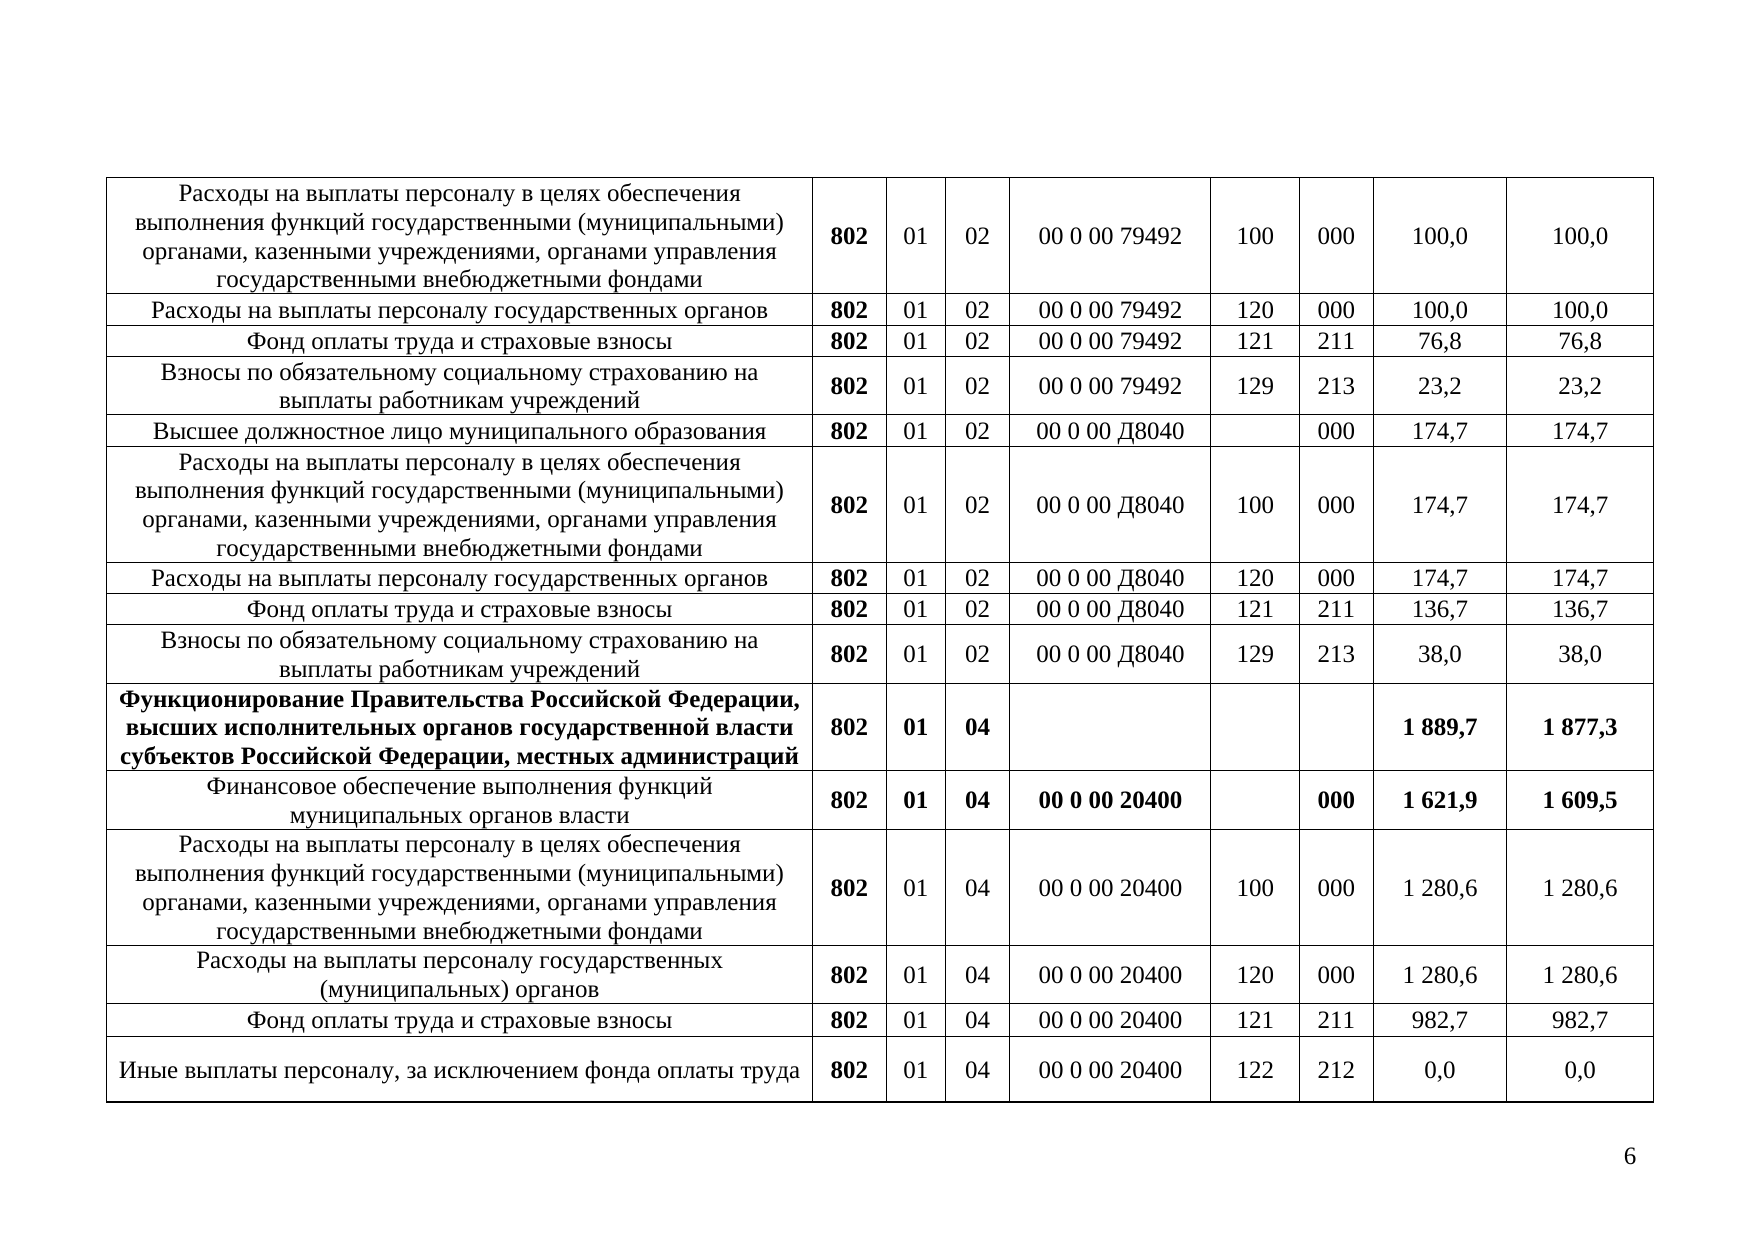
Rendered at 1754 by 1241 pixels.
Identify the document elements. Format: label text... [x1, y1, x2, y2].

table_cell 1 621,9 [1374, 771, 1506, 828]
table_cell 00 0 00 Д8040 [1010, 563, 1210, 593]
table_cell 129 [1211, 357, 1299, 414]
table_cell Взносы по обязательному социальному страхованию на выплаты работникам учреждений [107, 625, 812, 683]
table_cell 00 0 00 20400 [1010, 830, 1210, 944]
table_cell 174,7 [1507, 563, 1653, 593]
table_cell 802 [813, 1037, 886, 1101]
table_cell 000 [1300, 294, 1373, 324]
table_cell 1 280,6 [1507, 946, 1653, 1003]
table_cell 00 0 00 79492 [1010, 294, 1210, 324]
table_cell 129 [1211, 625, 1299, 683]
table_cell 213 [1300, 357, 1373, 414]
table_cell 04 [946, 1004, 1009, 1036]
table_cell 02 [946, 415, 1009, 446]
table_cell 02 [946, 357, 1009, 414]
table_cell 04 [946, 771, 1009, 828]
table_cell 100,0 [1507, 178, 1653, 293]
table_cell 02 [946, 294, 1009, 324]
table_cell 136,7 [1507, 594, 1653, 624]
table_cell 982,7 [1507, 1004, 1653, 1036]
table_cell 121 [1211, 594, 1299, 624]
table_cell 01 [887, 946, 945, 1003]
table_cell 00 0 00 Д8040 [1010, 447, 1210, 562]
table_cell 121 [1211, 326, 1299, 356]
table_cell Фонд оплаты труда и страховые взносы [107, 1004, 812, 1036]
table_cell 02 [946, 594, 1009, 624]
table_cell 1 280,6 [1507, 830, 1653, 944]
table_cell 00 0 00 Д8040 [1010, 415, 1210, 446]
table_cell 00 0 00 20400 [1010, 771, 1210, 828]
table_cell 01 [887, 326, 945, 356]
table_cell 802 [813, 294, 886, 324]
table_cell 01 [887, 178, 945, 293]
table_cell 000 [1300, 830, 1373, 944]
table_cell 38,0 [1507, 625, 1653, 683]
table_cell 01 [887, 594, 945, 624]
table_cell 174,7 [1374, 415, 1506, 446]
table_cell 01 [887, 294, 945, 324]
table_cell [1010, 684, 1210, 770]
table_cell 1 877,3 [1507, 684, 1653, 770]
table_cell 213 [1300, 625, 1373, 683]
table_cell 122 [1211, 1037, 1299, 1101]
table_cell 04 [946, 946, 1009, 1003]
table_cell 01 [887, 1037, 945, 1101]
table_cell 76,8 [1507, 326, 1653, 356]
table_cell 802 [813, 415, 886, 446]
table_cell 802 [813, 625, 886, 683]
table_cell 00 0 00 20400 [1010, 1004, 1210, 1036]
table_cell [1211, 415, 1299, 446]
table_cell 802 [813, 594, 886, 624]
table_cell [1211, 684, 1299, 770]
table_cell 00 0 00 79492 [1010, 357, 1210, 414]
table_cell 23,2 [1374, 357, 1506, 414]
table_cell Финансовое обеспечение выполнения функций муниципальных органов власти [107, 771, 812, 828]
table_cell 02 [946, 447, 1009, 562]
table_cell 211 [1300, 1004, 1373, 1036]
table_cell 01 [887, 415, 945, 446]
table_cell 0,0 [1374, 1037, 1506, 1101]
table_cell 211 [1300, 594, 1373, 624]
table_cell 01 [887, 771, 945, 828]
table_cell 04 [946, 1037, 1009, 1101]
table_cell 01 [887, 625, 945, 683]
table_cell 174,7 [1507, 415, 1653, 446]
table_cell 136,7 [1374, 594, 1506, 624]
table_cell 000 [1300, 178, 1373, 293]
table_cell 802 [813, 830, 886, 944]
table_cell 0,0 [1507, 1037, 1653, 1101]
table_cell 100 [1211, 830, 1299, 944]
table_cell 120 [1211, 563, 1299, 593]
table_cell 00 0 00 Д8040 [1010, 594, 1210, 624]
table_cell 02 [946, 178, 1009, 293]
table_cell 01 [887, 447, 945, 562]
table_cell 1 889,7 [1374, 684, 1506, 770]
table_cell 01 [887, 563, 945, 593]
table_cell [1300, 684, 1373, 770]
table_cell 000 [1300, 946, 1373, 1003]
table_cell Иные выплаты персоналу, за исключением фонда оплаты труда [107, 1037, 812, 1101]
table_cell 76,8 [1374, 326, 1506, 356]
table_cell 02 [946, 563, 1009, 593]
table_cell 100,0 [1507, 294, 1653, 324]
table_cell 802 [813, 178, 886, 293]
table_cell 02 [946, 326, 1009, 356]
table_cell 04 [946, 684, 1009, 770]
table_cell 1 280,6 [1374, 946, 1506, 1003]
table_cell 121 [1211, 1004, 1299, 1036]
table_cell 000 [1300, 771, 1373, 828]
table_cell 174,7 [1374, 563, 1506, 593]
table_cell Высшее должностное лицо муниципального образования [107, 415, 812, 446]
table_cell 01 [887, 684, 945, 770]
table_cell 174,7 [1374, 447, 1506, 562]
table_cell 802 [813, 563, 886, 593]
table_cell 01 [887, 830, 945, 944]
table_cell 04 [946, 830, 1009, 944]
table_cell 211 [1300, 326, 1373, 356]
table_cell 802 [813, 326, 886, 356]
table_cell [1211, 771, 1299, 828]
table_cell 00 0 00 79492 [1010, 178, 1210, 293]
table_cell 802 [813, 357, 886, 414]
table_cell 00 0 00 20400 [1010, 1037, 1210, 1101]
table_cell 1 609,5 [1507, 771, 1653, 828]
table_cell Расходы на выплаты персоналу государственных органов [107, 294, 812, 324]
table_cell 000 [1300, 563, 1373, 593]
table_cell Расходы на выплаты персоналу государственных (муниципальных) органов [107, 946, 812, 1003]
table_cell Взносы по обязательному социальному страхованию на выплаты работникам учреждений [107, 357, 812, 414]
table_cell 00 0 00 79492 [1010, 326, 1210, 356]
table_cell 982,7 [1374, 1004, 1506, 1036]
table_cell 802 [813, 946, 886, 1003]
table_cell 100,0 [1374, 294, 1506, 324]
table_cell 000 [1300, 415, 1373, 446]
table_cell 802 [813, 771, 886, 828]
table_cell 23,2 [1507, 357, 1653, 414]
table_cell 802 [813, 684, 886, 770]
table_cell 100 [1211, 178, 1299, 293]
table_cell 802 [813, 1004, 886, 1036]
table_cell 100,0 [1374, 178, 1506, 293]
table_cell 01 [887, 1004, 945, 1036]
table_cell 802 [813, 447, 886, 562]
table_cell 1 280,6 [1374, 830, 1506, 944]
table_cell 000 [1300, 447, 1373, 562]
table_cell 212 [1300, 1037, 1373, 1101]
table_cell 38,0 [1374, 625, 1506, 683]
table_cell 00 0 00 20400 [1010, 946, 1210, 1003]
table_cell Фонд оплаты труда и страховые взносы [107, 594, 812, 624]
table_cell 120 [1211, 294, 1299, 324]
table_cell 100 [1211, 447, 1299, 562]
table_cell Расходы на выплаты персоналу государственных органов [107, 563, 812, 593]
table_cell Фонд оплаты труда и страховые взносы [107, 326, 812, 356]
table_cell 02 [946, 625, 1009, 683]
table_cell 120 [1211, 946, 1299, 1003]
table_cell 174,7 [1507, 447, 1653, 562]
table_cell 01 [887, 357, 945, 414]
table_cell 00 0 00 Д8040 [1010, 625, 1210, 683]
table_cell Функционирование Правительства Российской Федерации, высших исполнительных органов государственной власти субъектов Российской Федерации, местных администраций [107, 684, 812, 770]
